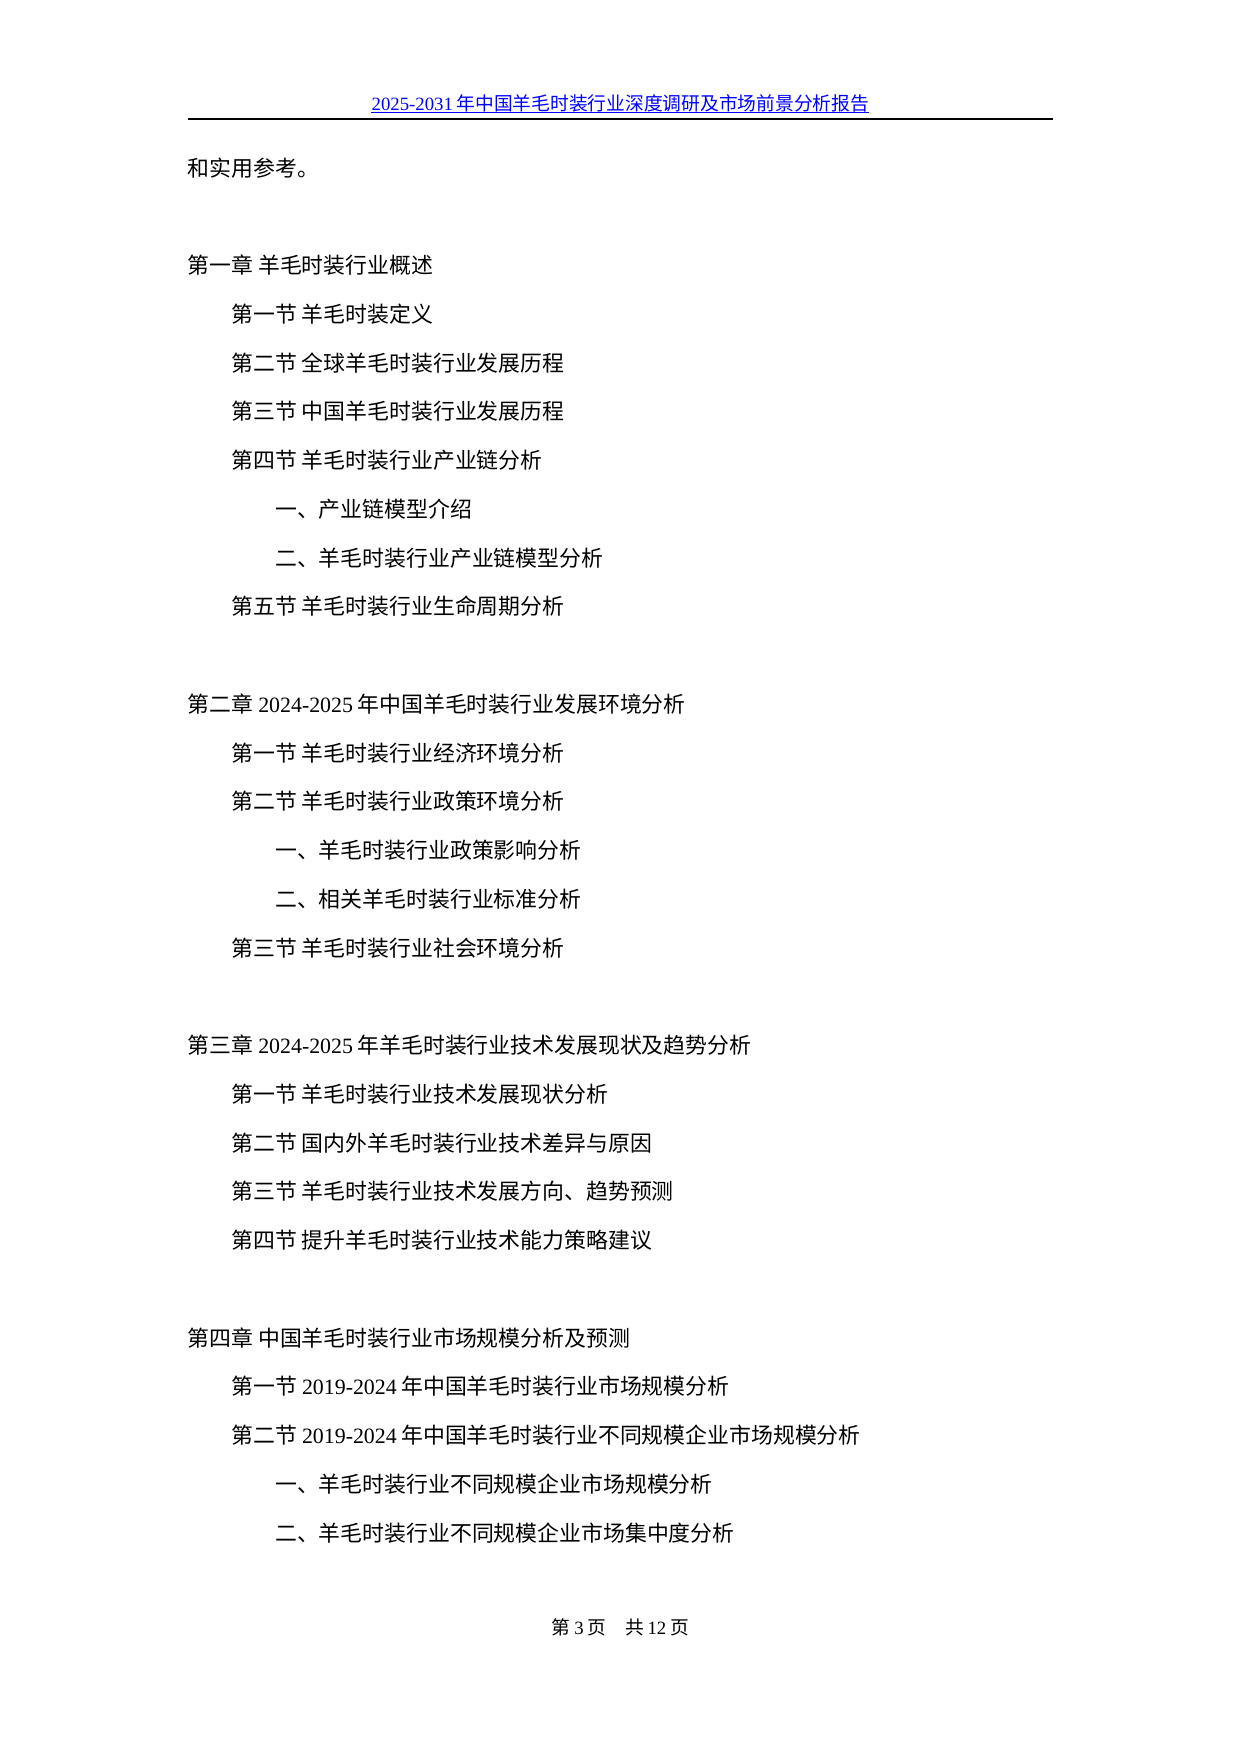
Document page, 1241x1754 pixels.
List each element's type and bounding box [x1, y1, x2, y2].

text [187, 150, 1053, 1548]
